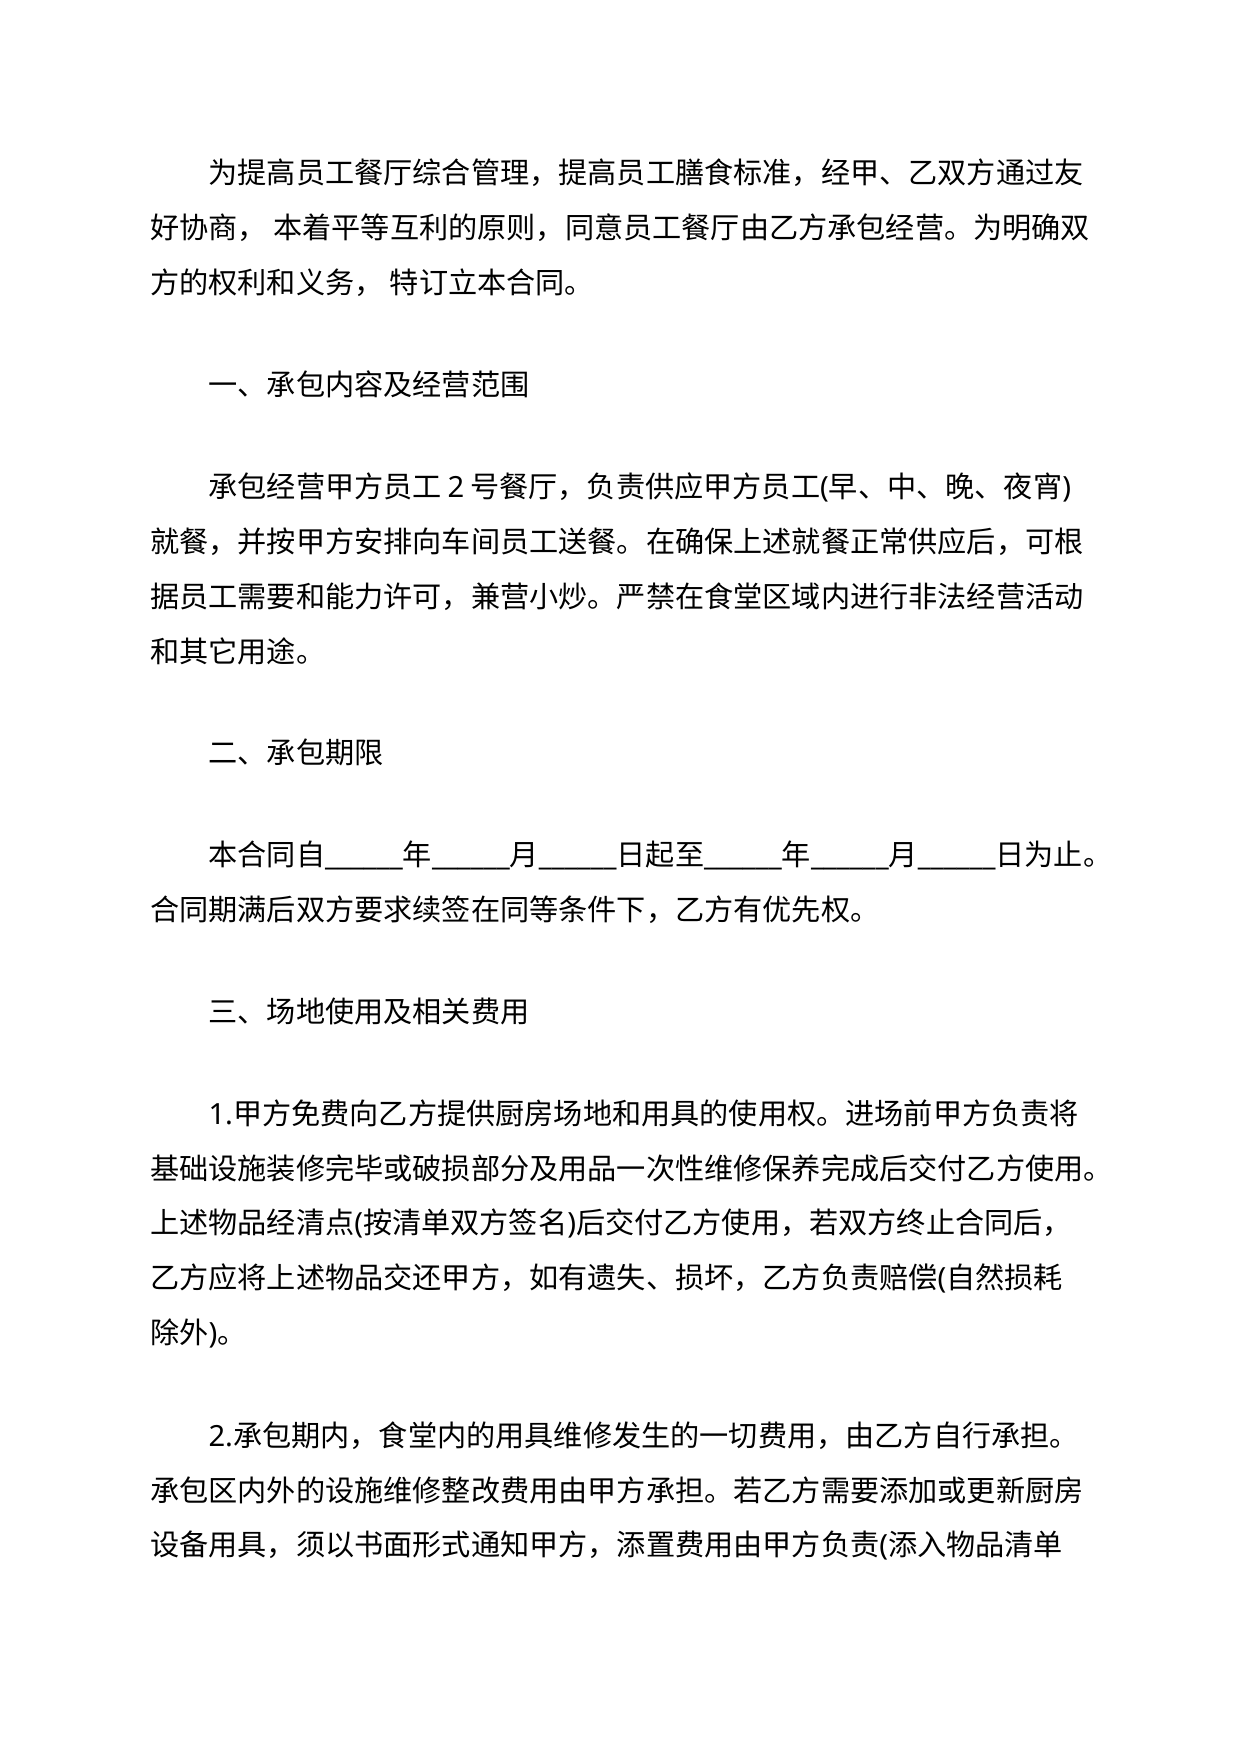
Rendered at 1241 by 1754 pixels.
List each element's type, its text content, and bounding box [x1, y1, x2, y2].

text 承包经营甲方员工2号餐厅，负责供应甲方员工(早、中、晚、夜宵)就餐，并按甲方安排向车间员工送餐。在确保上述就餐正常供应后，可根据员工需要和能力许可，兼营小炒。严禁在食堂区域内进行非法经营活动和其它用途。 [150, 463, 1090, 670]
text 为提高员工餐厅综合管理，提高员工膳食标准，经甲、乙双方通过友好协商， 本着平等互利的原则，同意员工餐厅由乙方承包经营。为明确双方的权利和义务， 特订立本合同。 [150, 150, 1090, 302]
text 三、场地使用及相关费用 [150, 988, 1090, 1031]
text 1.甲方免费向乙方提供厨房场地和用具的使用权。进场前甲方负责将基础设施装修完毕或破损部分及用品一次性维修保养完成后交付乙方使用。上述物品经清点(按清单双方签名)后交付乙方使用，若双方终止合同后，乙方应将上述物品交还甲方，如有遗失、损坏，乙方负责赔偿(自然损耗除外)。 [150, 1090, 1090, 1352]
text 二、承包期限 [150, 730, 1090, 772]
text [150, 1412, 1090, 1564]
text 本合同自______年______月______日起至______年______月______日为止。合同期满后双方要求续签在同等条件下，乙方有优先权。 [150, 832, 1090, 929]
text 一、承包内容及经营范围 [150, 362, 1090, 404]
